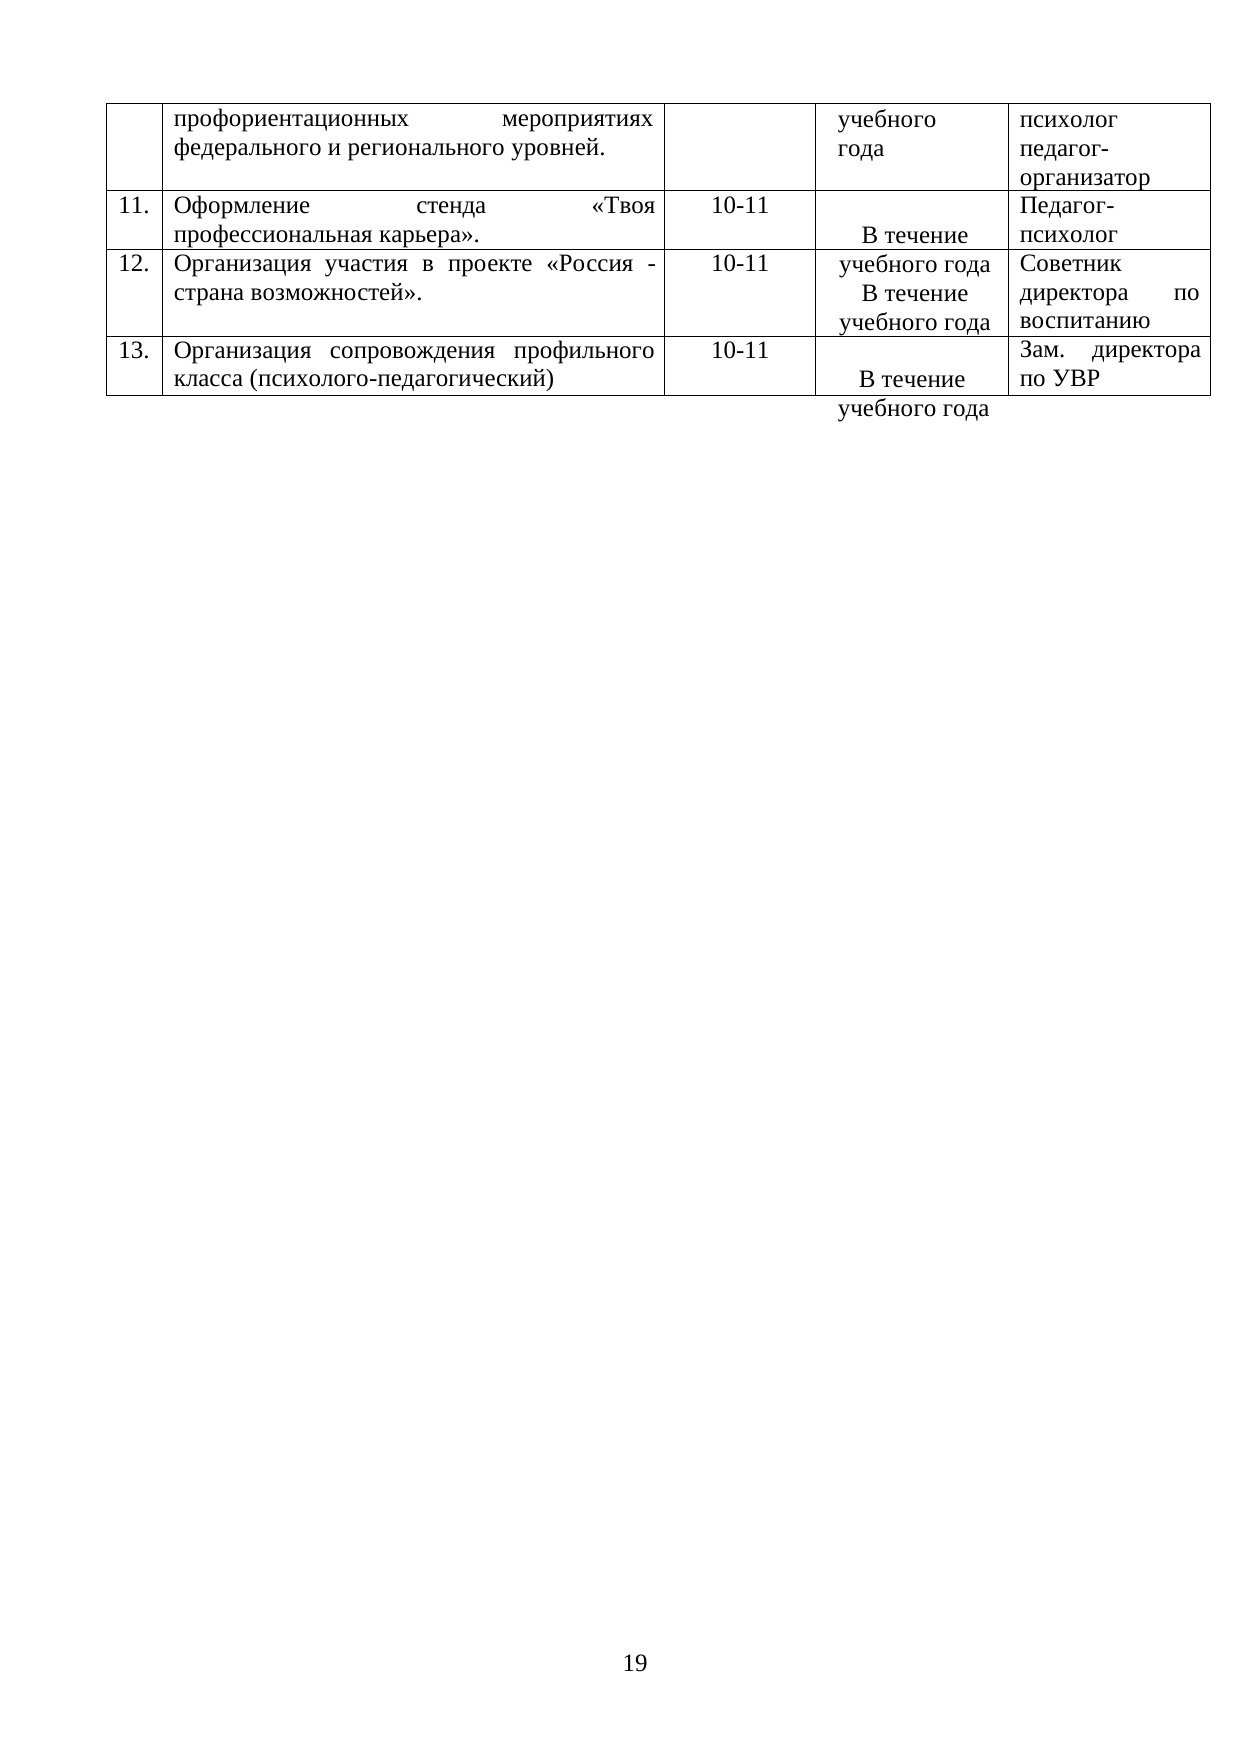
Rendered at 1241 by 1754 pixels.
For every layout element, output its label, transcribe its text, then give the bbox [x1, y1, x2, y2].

text В течение учебного года [838, 365, 993, 421]
text психолог педагог-организатор Педагог-психолог Советник директора по воспитанию Зам. директора по УВР [1019, 104, 1206, 392]
text В течение учебного года В течение учебного года [837, 220, 992, 336]
text профориентационных мероприятиях федерального и регионального уровней. [173, 104, 659, 161]
text 19 [622, 1648, 1202, 1677]
text 13. Организация сопровождения профильного 10-11 класса (психолого-педагогический) [118, 336, 774, 392]
text учебного года [838, 104, 989, 162]
text 12. Организация участия в проекте «Россия - 10-11 страна возможностей». [118, 248, 774, 306]
text 11. Оформление стенда «Твоя 10-11 профессиональная карьера». [118, 191, 774, 248]
